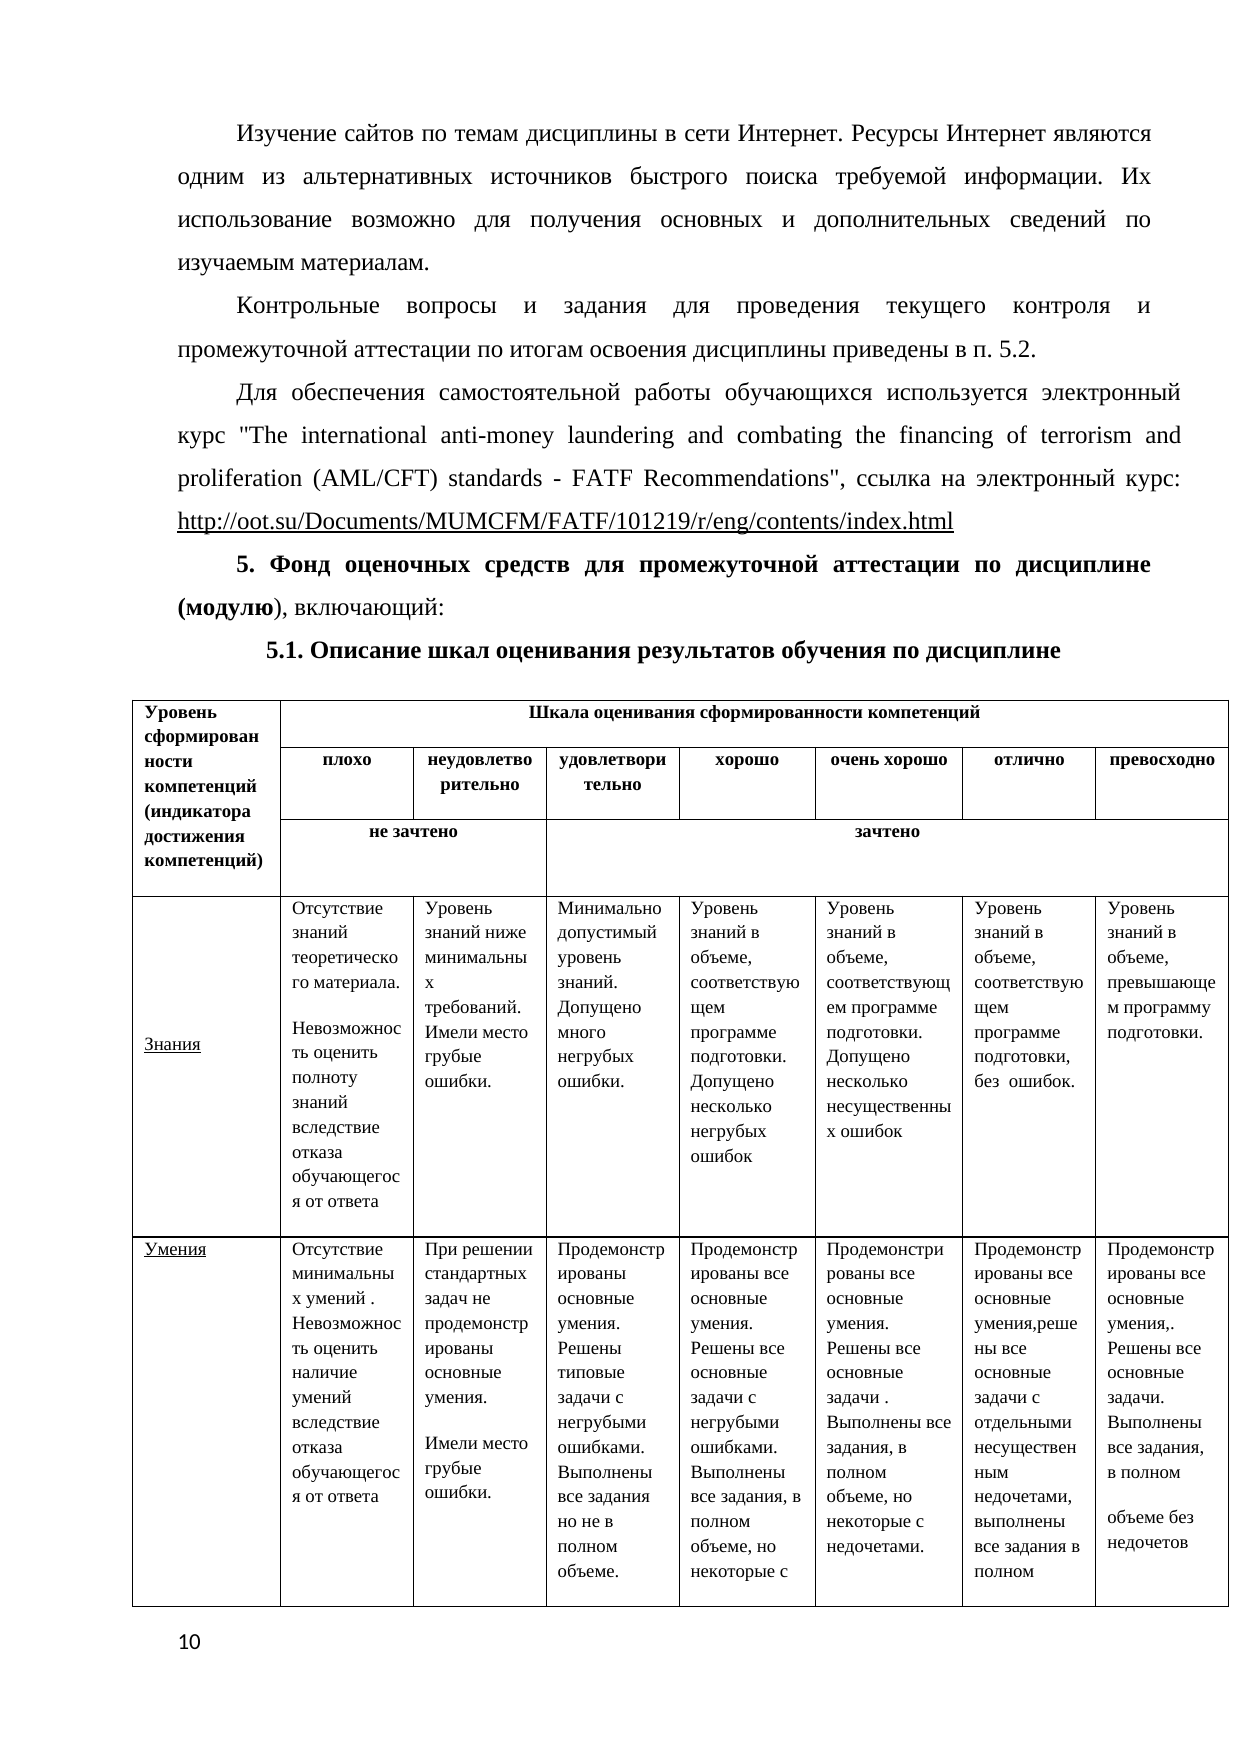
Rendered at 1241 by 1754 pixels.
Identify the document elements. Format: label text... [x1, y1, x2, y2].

table_cell Уровень знаний в объеме, соответствующем программе подготовки, без ошибок. [963, 897, 1095, 1236]
table_cell Уровень знаний в объеме, соответствующем программе подготовки. Допущено несколько несущественных ошибок [816, 897, 962, 1236]
table_cell отлично [963, 748, 1095, 819]
table_cell превосходно [1096, 748, 1228, 819]
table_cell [547, 1238, 679, 1606]
text 5. Фонд оценочных средств для промежуточной аттестации по дисциплине (модулю), включающий: [177, 549, 1152, 621]
table_header Уровень сформированности компетенций (индикатора достижения компетенций) [133, 701, 280, 896]
table_cell не зачтено [281, 820, 546, 896]
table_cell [1096, 1238, 1228, 1606]
table_cell Отсутствие знаний теоретического материала. Невозможность оценить полноту знаний вследствие отказа обучающегося от ответа [281, 897, 413, 1236]
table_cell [963, 1238, 1095, 1606]
table_cell очень хорошо [816, 748, 962, 819]
text Для обеспечения самостоятельной работы обучающихся используется электронный курс "The international anti-money laundering and combating the financing of terrorism and proliferation (AML/CFT) standards - FATF Recommendations", ссылка на электронный курс: http://oot.su/Documents/MUMCFM/FATF/101219/r/eng/contents/index.html [177, 377, 1181, 535]
table_cell хорошо [680, 748, 815, 819]
table_cell плохо [281, 748, 413, 819]
table_cell зачтено [547, 820, 1228, 896]
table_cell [816, 1238, 962, 1606]
table_cell неудовлетворительно [414, 748, 546, 819]
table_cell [281, 1238, 413, 1606]
table_cell Уровень знаний в объеме, соответствующем программе подготовки. Допущено несколько негрубых ошибок [680, 897, 815, 1236]
table_header Шкала оценивания сформированности компетенций [281, 701, 1228, 747]
table_cell Уровень знаний в объеме, превышающем программу подготовки. [1096, 897, 1228, 1236]
text Контрольные вопросы и задания для проведения текущего контроля и промежуточной аттестации по итогам освоения дисциплины приведены в п. 5.2. [177, 291, 1152, 362]
table_cell удовлетворительно [547, 748, 679, 819]
table_cell Умения [133, 1238, 280, 1606]
table_cell Минимально допустимый уровень знаний. Допущено много негрубых ошибки. [547, 897, 679, 1236]
table_cell Знания [133, 897, 280, 1236]
text Изучение сайтов по темам дисциплины в сети Интернет. Ресурсы Интернет являются одним из альтернативных источников быстрого поиска требуемой информации. Их использование возможно для получения основных и дополнительных сведений по изучаемым материалам. [177, 118, 1152, 276]
table_cell Уровень знаний ниже минимальных требований. Имели место грубые ошибки. [414, 897, 546, 1236]
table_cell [680, 1238, 815, 1606]
text 5.1. Описание шкал оценивания результатов обучения по дисциплине [266, 636, 1152, 664]
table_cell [414, 1238, 546, 1606]
